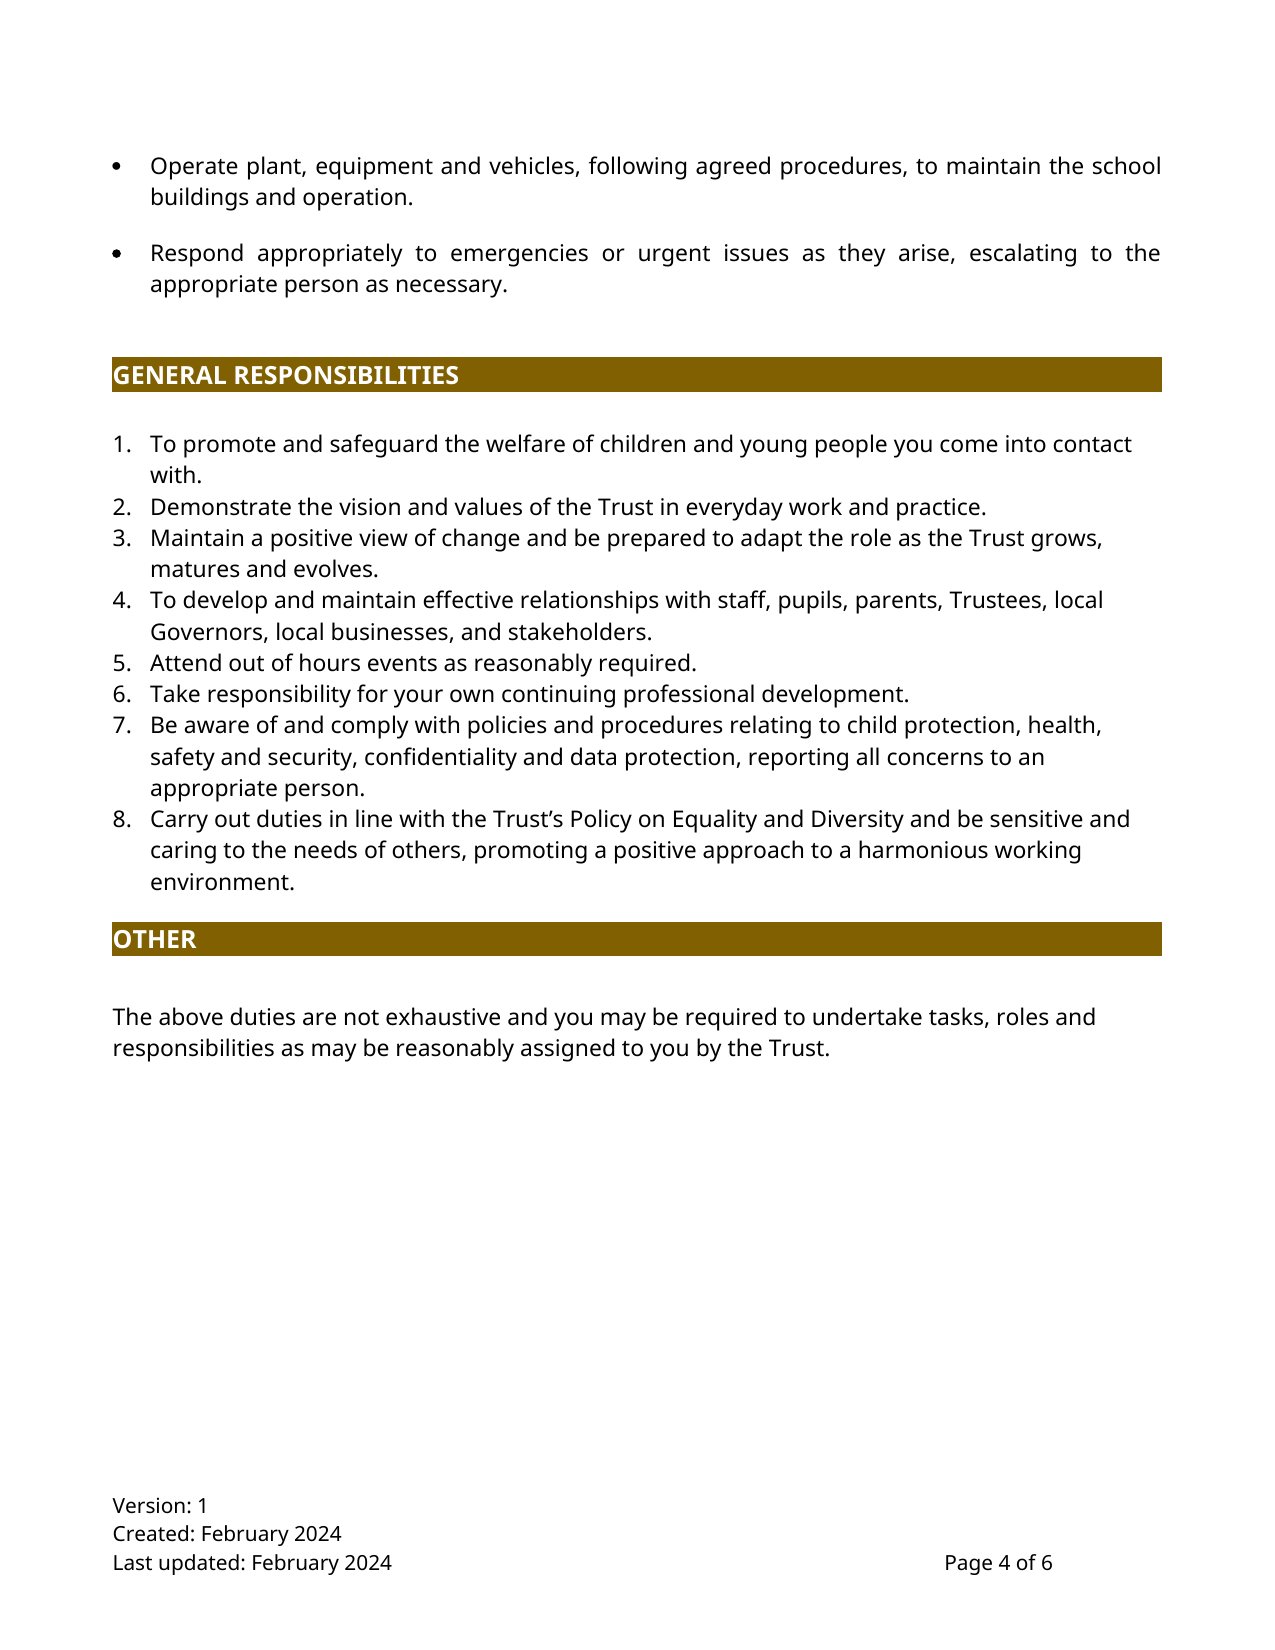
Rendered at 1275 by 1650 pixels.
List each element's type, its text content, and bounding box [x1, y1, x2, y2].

list To develop and maintain effective relationships with staff, pupils, parents, Trustees, local Governors, local businesses, and stakeholders. [112, 584, 1162, 647]
list Operate plant, equipment and vehicles, following agreed procedures, to maintain the school buildings and operation. [112, 150, 1162, 212]
text GENERAL RESPONSIBILITIES [112, 357, 1162, 392]
list Respond appropriately to emergencies or urgent issues as they arise, escalating to the appropriate person as necessary. [112, 237, 1162, 299]
text The above duties are not exhaustive and you may be required to undertake tasks, roles and responsibilities as may be reasonably assigned to you by the Trust. [112, 1001, 1162, 1063]
list Demonstrate the vision and values of the Trust in everyday work and practice. [112, 490, 1162, 522]
list Maintain a positive view of change and be prepared to adapt the role as the Trust grows, matures and evolves. [112, 522, 1162, 584]
list To promote and safeguard the welfare of children and young people you come into contact with. [112, 428, 1162, 490]
list Carry out duties in line with the Trust’s Policy on Equality and Diversity and be sensitive and caring to the needs of others, promoting a positive approach to a harmonious working environment. [112, 803, 1162, 897]
list Attend out of hours events as reasonably required. [112, 647, 1162, 678]
list Be aware of and comply with policies and procedures relating to child protection, health, safety and security, confidentiality and data protection, reporting all concerns to an appropriate person. [112, 709, 1162, 803]
list Take responsibility for your own continuing professional development. [112, 678, 1162, 709]
text OTHER [112, 922, 1162, 956]
